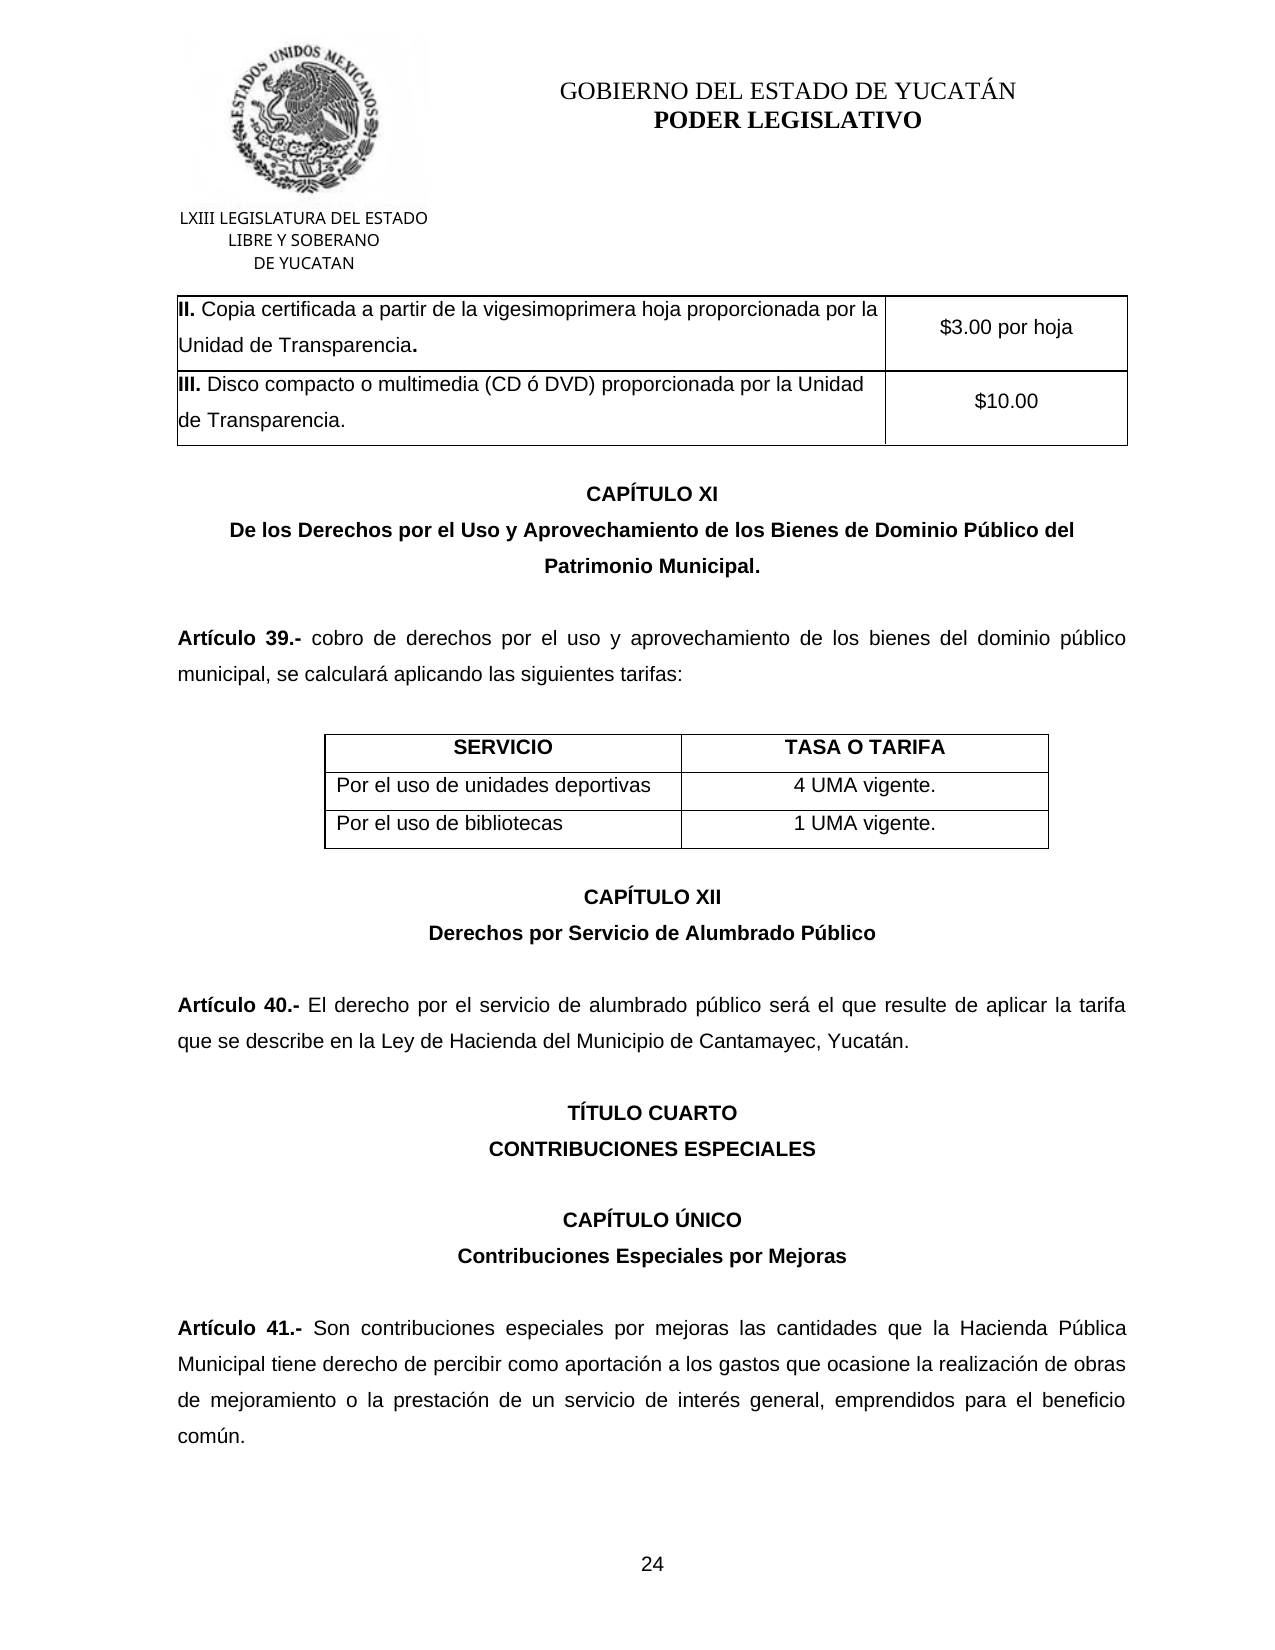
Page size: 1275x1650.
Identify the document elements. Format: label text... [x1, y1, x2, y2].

text Artículo 39.- cobro de derechos por el uso y aprovechamiento de los bienes del dominio público municipal, se calculará aplicando las siguientes tarifas: [177, 626, 1127, 686]
text CONTRIBUCIONES ESPECIALES [177, 1136, 1127, 1160]
table_cell $10.00 [886, 372, 1127, 444]
picture [184, 37, 429, 209]
table_cell 1 UMA vigente. [682, 811, 1048, 848]
table_cell 4 UMA vigente. [682, 773, 1048, 810]
text TÍTULO CUARTO [177, 1101, 1127, 1124]
text CAPÍTULO ÚNICO [177, 1208, 1127, 1232]
text CAPÍTULO XII [177, 885, 1127, 909]
table_header SERVICIO [326, 735, 681, 772]
table_cell III. Disco compacto o multimedia (CD ó DVD) proporcionada por la Unidad de Transparencia. [178, 372, 885, 444]
text Artículo 40.- El derecho por el servicio de alumbrado público será el que resulte de aplicar la tarifa que se describe en la Ley de Hacienda del Municipio de Cantamayec, Yucatán. [177, 993, 1127, 1053]
text Artículo 41.- Son contribuciones especiales por mejoras las cantidades que la Hacienda Pública Municipal tiene derecho de percibir como aportación a los gastos que ocasione la realización de obras de mejoramiento o la prestación de un servicio de interés general, emprendidos para el beneficio común. [177, 1316, 1127, 1448]
text De los Derechos por el Uso y Aprovechamiento de los Bienes de Dominio Público del Patrimonio Municipal. [177, 518, 1127, 578]
text CAPÍTULO XI [177, 482, 1127, 506]
table_cell Por el uso de unidades deportivas [326, 773, 681, 810]
table_header TASA O TARIFA [682, 735, 1048, 772]
table_cell II. Copia certificada a partir de la vigesimoprimera hoja proporcionada por la Unidad de Transparencia. [178, 297, 885, 370]
text Contribuciones Especiales por Mejoras [177, 1244, 1127, 1268]
text Derechos por Servicio de Alumbrado Público [177, 921, 1127, 945]
table_cell Por el uso de bibliotecas [326, 811, 681, 848]
table_cell $3.00 por hoja [886, 297, 1127, 370]
